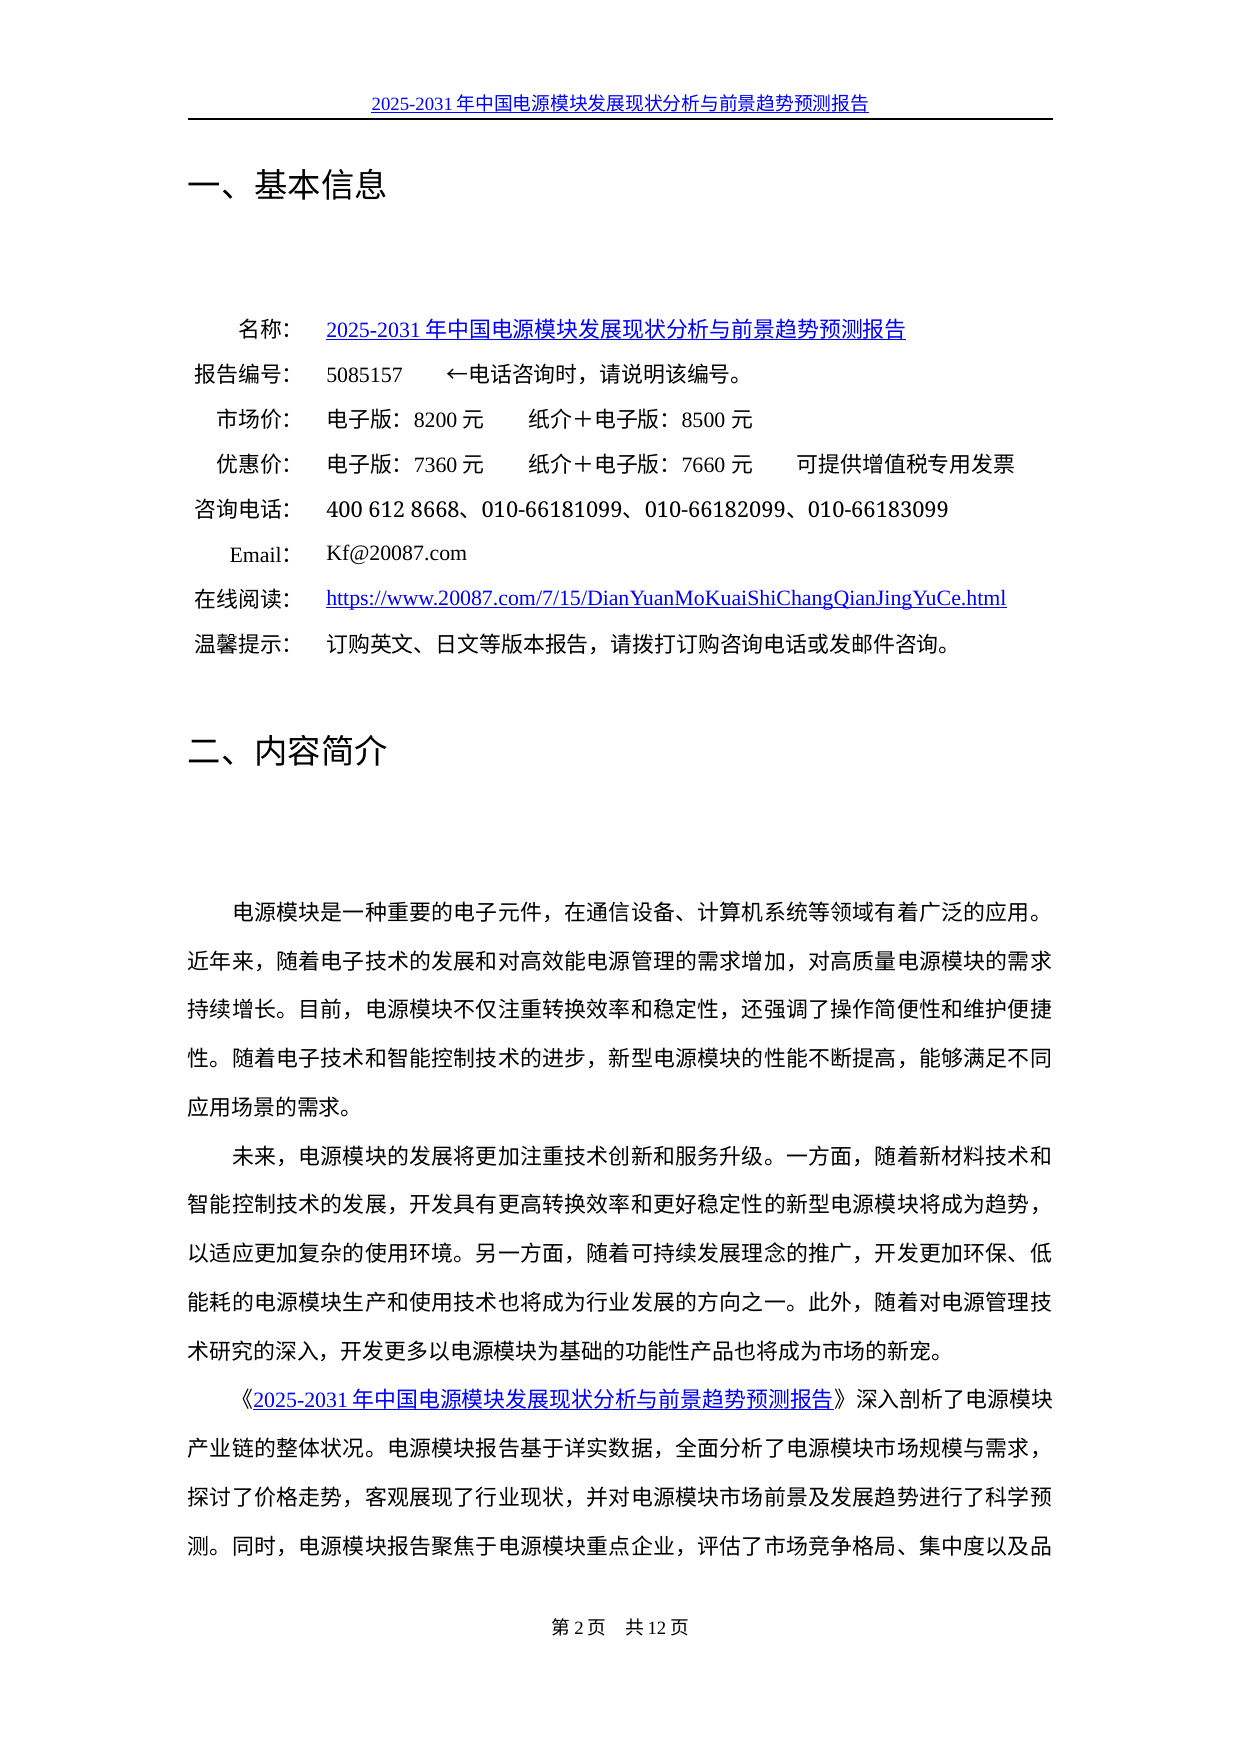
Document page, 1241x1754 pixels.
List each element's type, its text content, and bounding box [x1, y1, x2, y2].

table_cell 电子版：7360 元 纸介＋电子版：7660 元 可提供增值税专用发票 [315, 447, 1073, 492]
table_cell 咨询电话： [167, 492, 315, 537]
table_cell 温馨提示： [167, 627, 315, 672]
title 二、内容简介 [187, 717, 1053, 782]
title 一、基本信息 [187, 150, 1053, 215]
table_cell 报告编号： [167, 357, 315, 402]
table_header 2025-2031年中国电源模块发展现状分析与前景趋势预测报告 [315, 312, 1073, 357]
table_cell 5085157 ←电话咨询时，请说明该编号。 [315, 357, 1073, 402]
table_cell 订购英文、日文等版本报告，请拨打订购咨询电话或发邮件咨询。 [315, 627, 1073, 672]
table_cell 电子版：8200 元 纸介＋电子版：8500 元 [315, 402, 1073, 447]
table_header 名称： [167, 312, 315, 357]
table_cell 市场价： [167, 402, 315, 447]
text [187, 894, 1053, 1561]
table_cell Email： [167, 537, 315, 582]
table_cell 优惠价： [167, 447, 315, 492]
table_cell 在线阅读： [167, 582, 315, 627]
table_cell [315, 582, 1073, 627]
table_cell Kf@20087.com [315, 537, 1073, 582]
table_cell 400 612 8668、010-66181099、010-66182099、010-66183099 [315, 492, 1073, 537]
